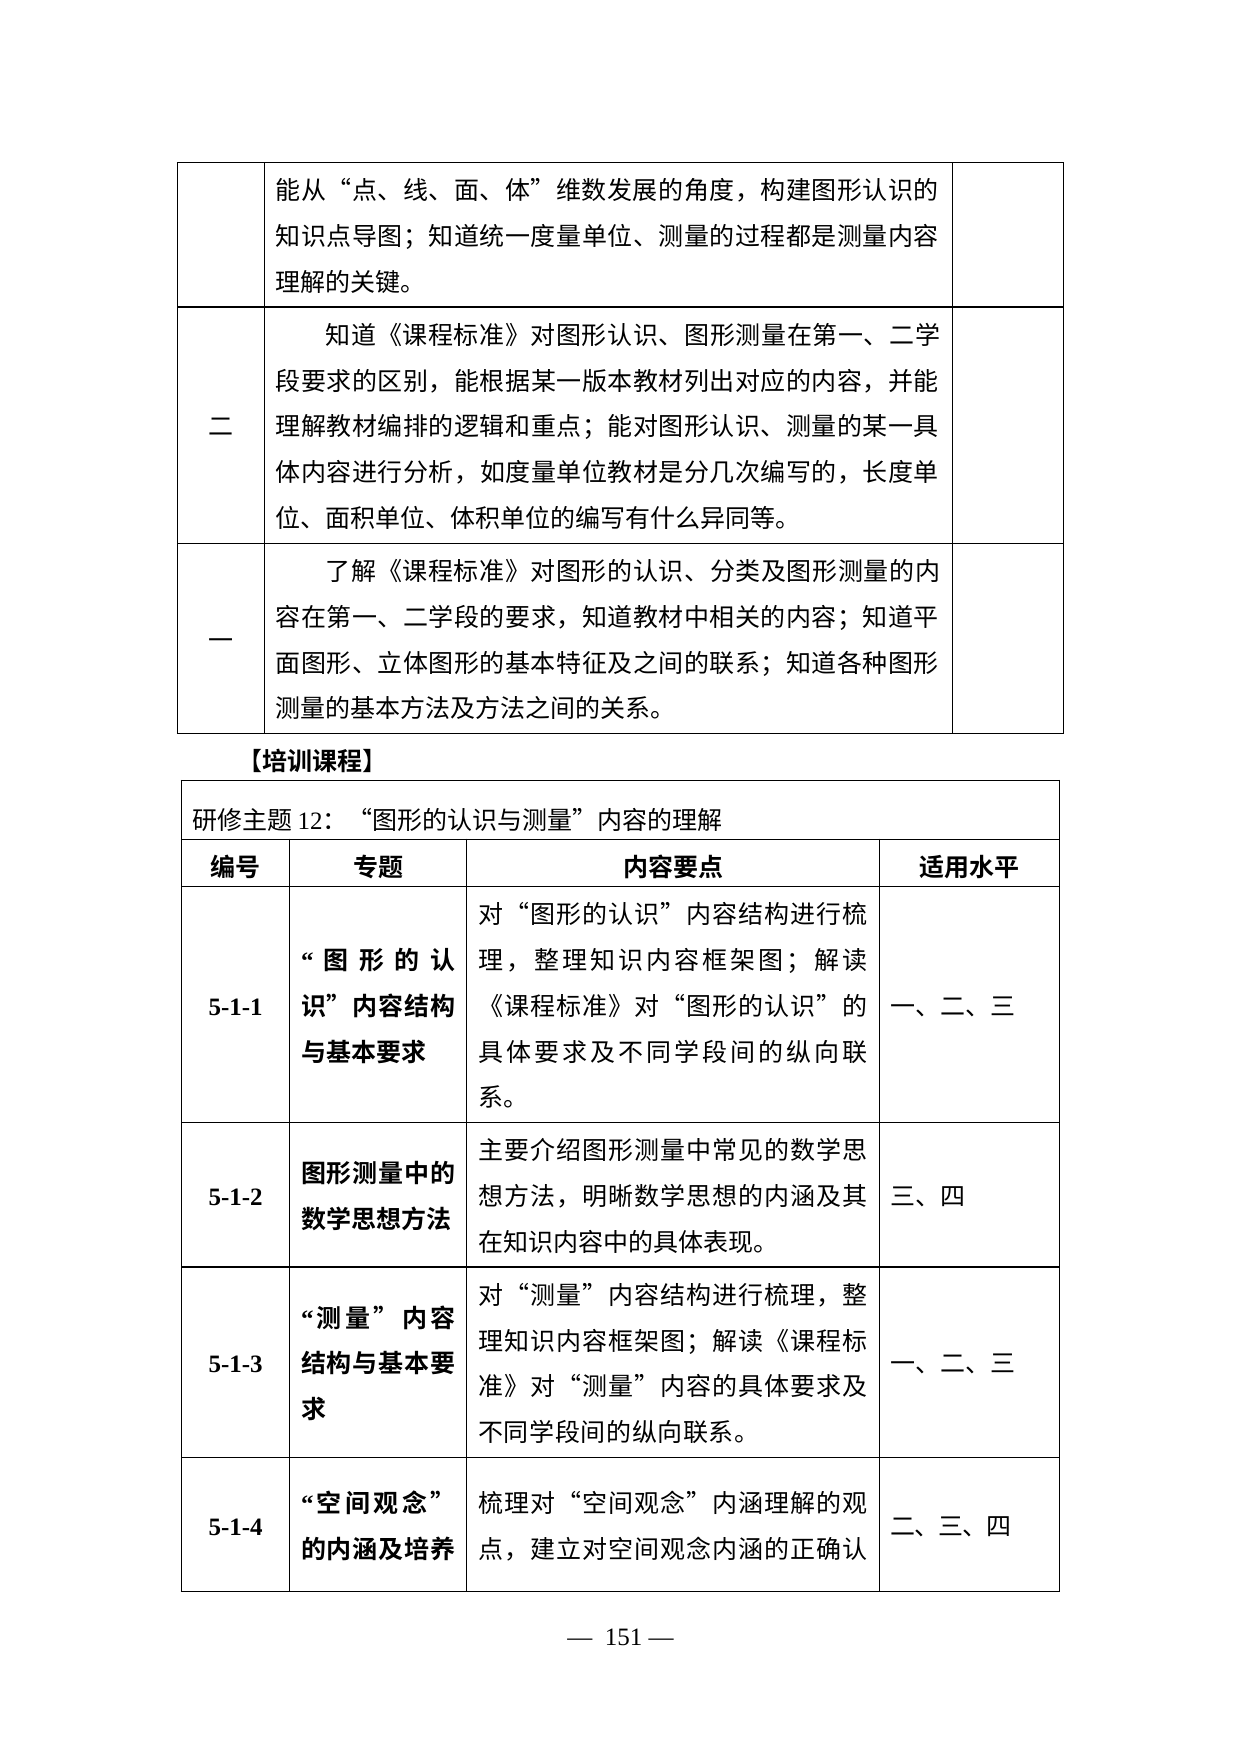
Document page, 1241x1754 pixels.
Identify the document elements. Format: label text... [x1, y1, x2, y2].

table_cell 一 [178, 544, 264, 733]
table_cell 主要介绍图形测量中常见的数学思想方法，明晰数学思想的内涵及其在知识内容中的具体表现。 [467, 1123, 879, 1266]
table_cell 5-1-4 [182, 1458, 289, 1591]
table_cell 5-1-1 [182, 887, 289, 1122]
table_cell 图形测量中的数学思想方法 [290, 1123, 466, 1266]
table_cell 一、二、三 [880, 887, 1059, 1122]
table_cell 内容要点 [467, 840, 879, 886]
table_cell [953, 163, 1063, 306]
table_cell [467, 1458, 879, 1591]
table_cell 二 [178, 308, 264, 543]
table_cell 5-1-2 [182, 1123, 289, 1266]
table_cell [953, 544, 1063, 733]
table_cell 适用水平 [880, 840, 1059, 886]
table_cell “图形的认识”内容结构与基本要求 [290, 887, 466, 1122]
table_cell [265, 163, 952, 306]
table_cell 专题 [290, 840, 466, 886]
table_cell 了解《课程标准》对图形的认识、分类及图形测量的内容在第一、二学段的要求，知道教材中相关的内容；知道平面图形、立体图形的基本特征及之间的联系；知道各种图形测量的基本方法及方法之间的关系。 [265, 544, 952, 733]
table_cell “测量”内容结构与基本要求 [290, 1268, 466, 1457]
table_cell 三、四 [880, 1123, 1059, 1266]
table_cell “空间观念”的内涵及培养策略 [290, 1458, 466, 1591]
table_header 研修主题12：“图形的认识与测量”内容的理解 [182, 781, 1059, 838]
table_cell 对“测量”内容结构进行梳理，整理知识内容框架图；解读《课程标准》对“测量”内容的具体要求及不同学段间的纵向联系。 [467, 1268, 879, 1457]
table_cell 编号 [182, 840, 289, 886]
table_cell 三 [178, 163, 264, 306]
table_cell 一、二、三 [880, 1268, 1059, 1457]
text 【培训课程】 [187, 734, 1053, 780]
table_cell 5-1-3 [182, 1268, 289, 1457]
table_cell 知道《课程标准》对图形认识、图形测量在第一、二学段要求的区别，能根据某一版本教材列出对应的内容，并能理解教材编排的逻辑和重点；能对图形认识、测量的某一具体内容进行分析，如度量单位教材是分几次编写的，长度单位、面积单位、体积单位的编写有什么异同等。 [265, 308, 952, 543]
table_cell 对“图形的认识”内容结构进行梳理，整理知识内容框架图；解读《课程标准》对“图形的认识”的具体要求及不同学段间的纵向联系。 [467, 887, 879, 1122]
table_cell 二、三、四 [880, 1458, 1059, 1591]
table_cell [953, 308, 1063, 543]
